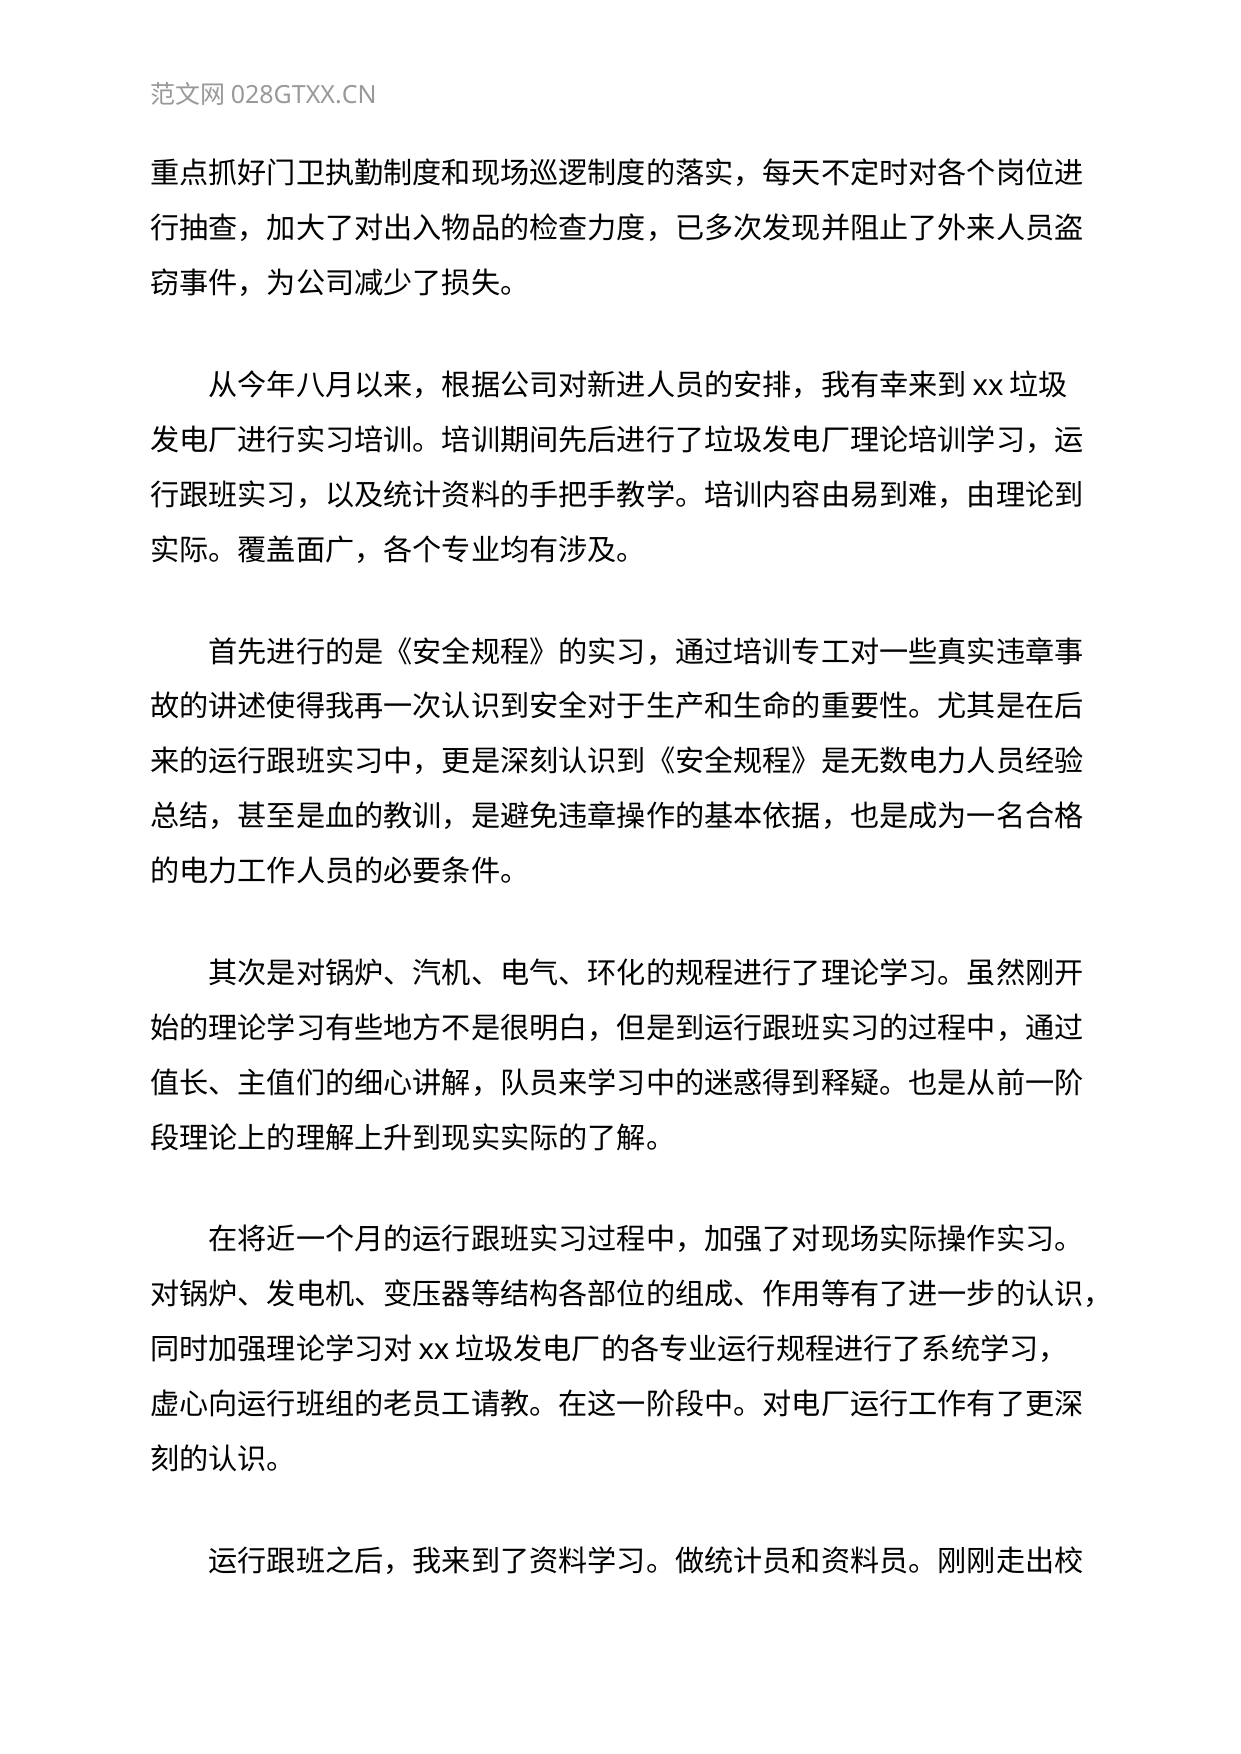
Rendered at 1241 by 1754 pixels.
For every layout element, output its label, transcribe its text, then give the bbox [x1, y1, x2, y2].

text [150, 150, 1090, 302]
text 其次是对锅炉、汽机、电气、环化的规程进行了理论学习。虽然刚开始的理论学习有些地方不是很明白，但是到运行跟班实习的过程中，通过值长、主值们的细心讲解，队员来学习中的迷惑得到释疑。也是从前一阶段理论上的理解上升到现实实际的了解。 [150, 949, 1090, 1156]
text 从今年八月以来，根据公司对新进人员的安排，我有幸来到xx垃圾发电厂进行实习培训。培训期间先后进行了垃圾发电厂理论培训学习，运行跟班实习，以及统计资料的手把手教学。培训内容由易到难，由理论到实际。覆盖面广，各个专业均有涉及。 [150, 362, 1090, 569]
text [150, 1537, 1090, 1580]
text 在将近一个月的运行跟班实习过程中，加强了对现场实际操作实习。对锅炉、发电机、变压器等结构各部位的组成、作用等有了进一步的认识，同时加强理论学习对xx垃圾发电厂的各专业运行规程进行了系统学习，虚心向运行班组的老员工请教。在这一阶段中。对电厂运行工作有了更深刻的认识。 [150, 1216, 1090, 1478]
text 首先进行的是《安全规程》的实习，通过培训专工对一些真实违章事故的讲述使得我再一次认识到安全对于生产和生命的重要性。尤其是在后来的运行跟班实习中，更是深刻认识到《安全规程》是无数电力人员经验总结，甚至是血的教训，是避免违章操作的基本依据，也是成为一名合格的电力工作人员的必要条件。 [150, 628, 1090, 890]
